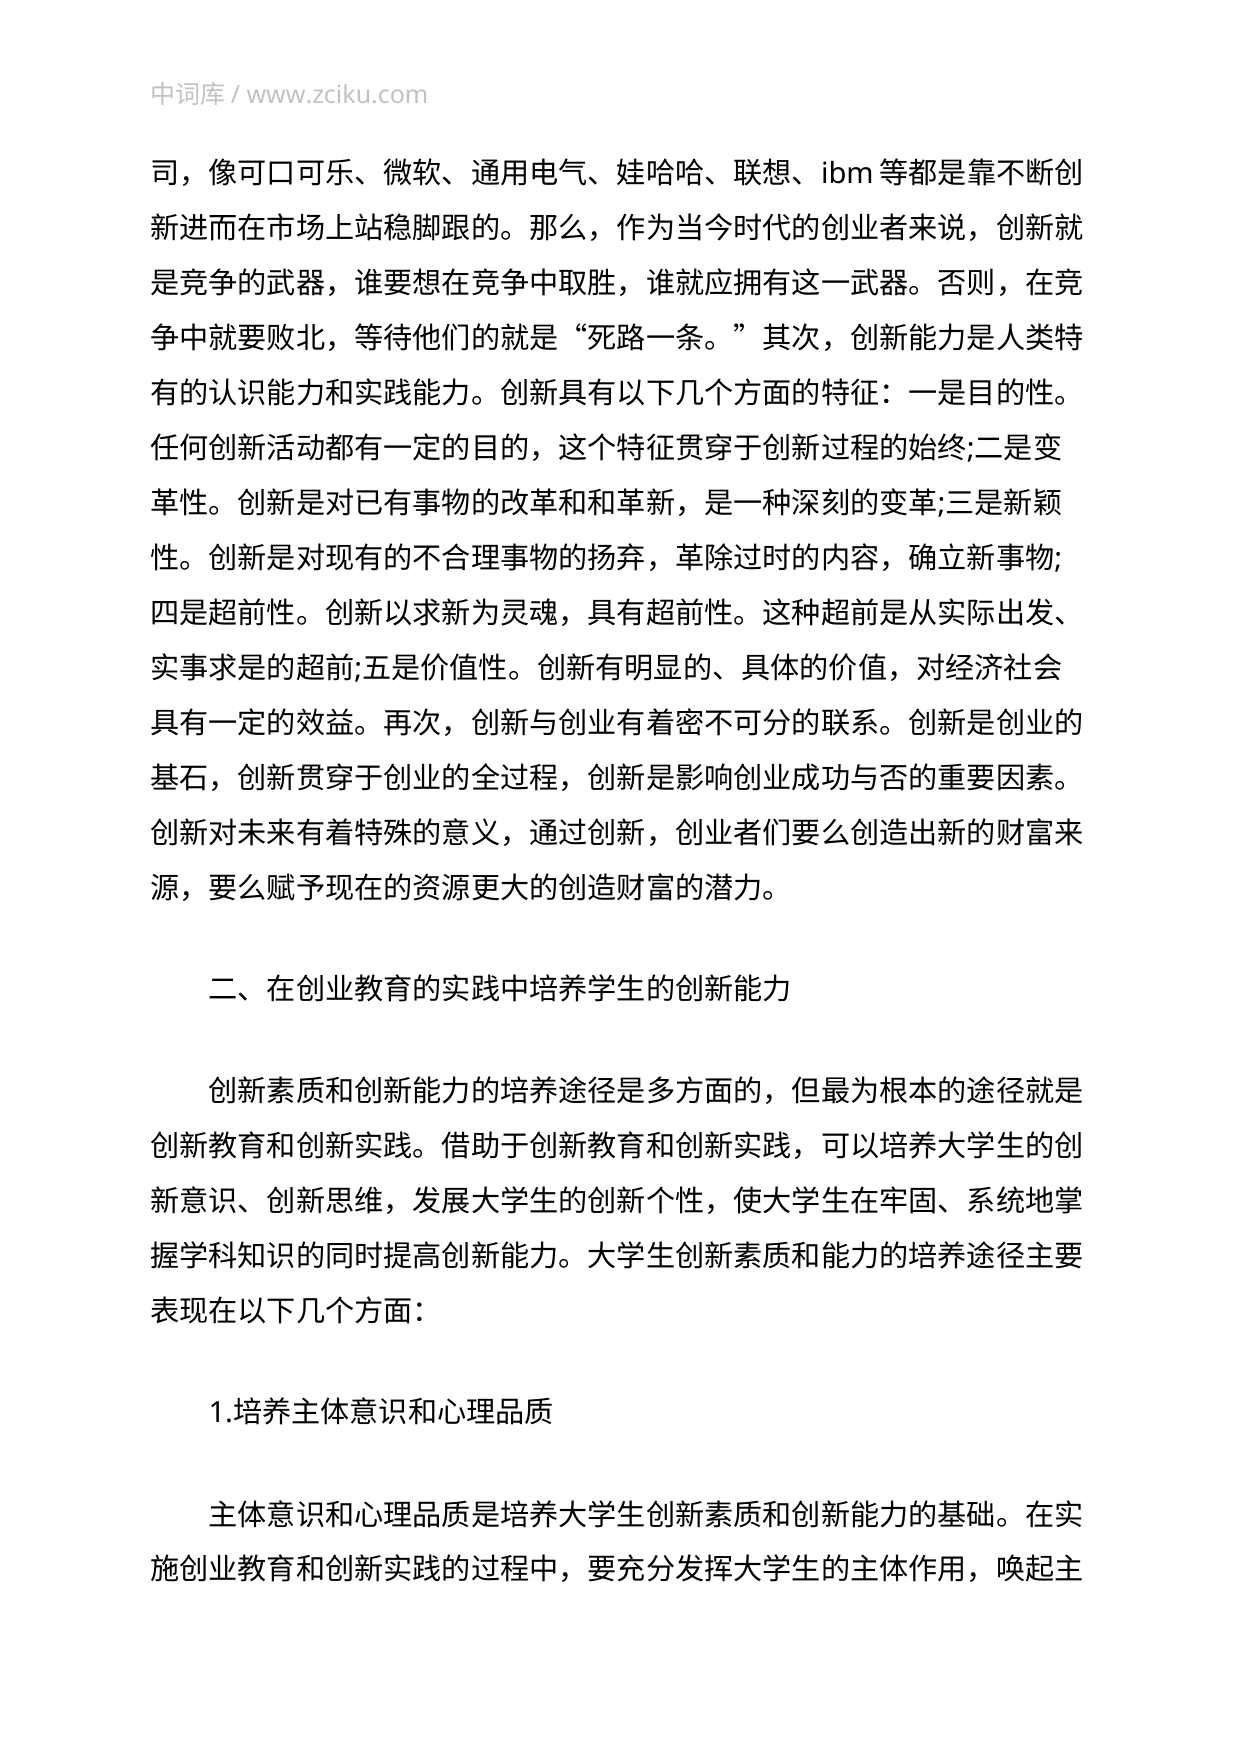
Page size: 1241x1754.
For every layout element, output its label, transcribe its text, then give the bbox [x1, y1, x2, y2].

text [150, 150, 1090, 906]
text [150, 1491, 1090, 1588]
text 创新素质和创新能力的培养途径是多方面的，但最为根本的途径就是创新教育和创新实践。借助于创新教育和创新实践，可以培养大学生的创新意识、创新思维，发展大学生的创新个性，使大学生在牢固、系统地掌握学科知识的同时提高创新能力。大学生创新素质和能力的培养途径主要表现在以下几个方面： [150, 1068, 1090, 1329]
text 1.培养主体意识和心理品质 [150, 1389, 1090, 1431]
text 二、在创业教育的实践中培养学生的创新能力 [150, 966, 1090, 1008]
